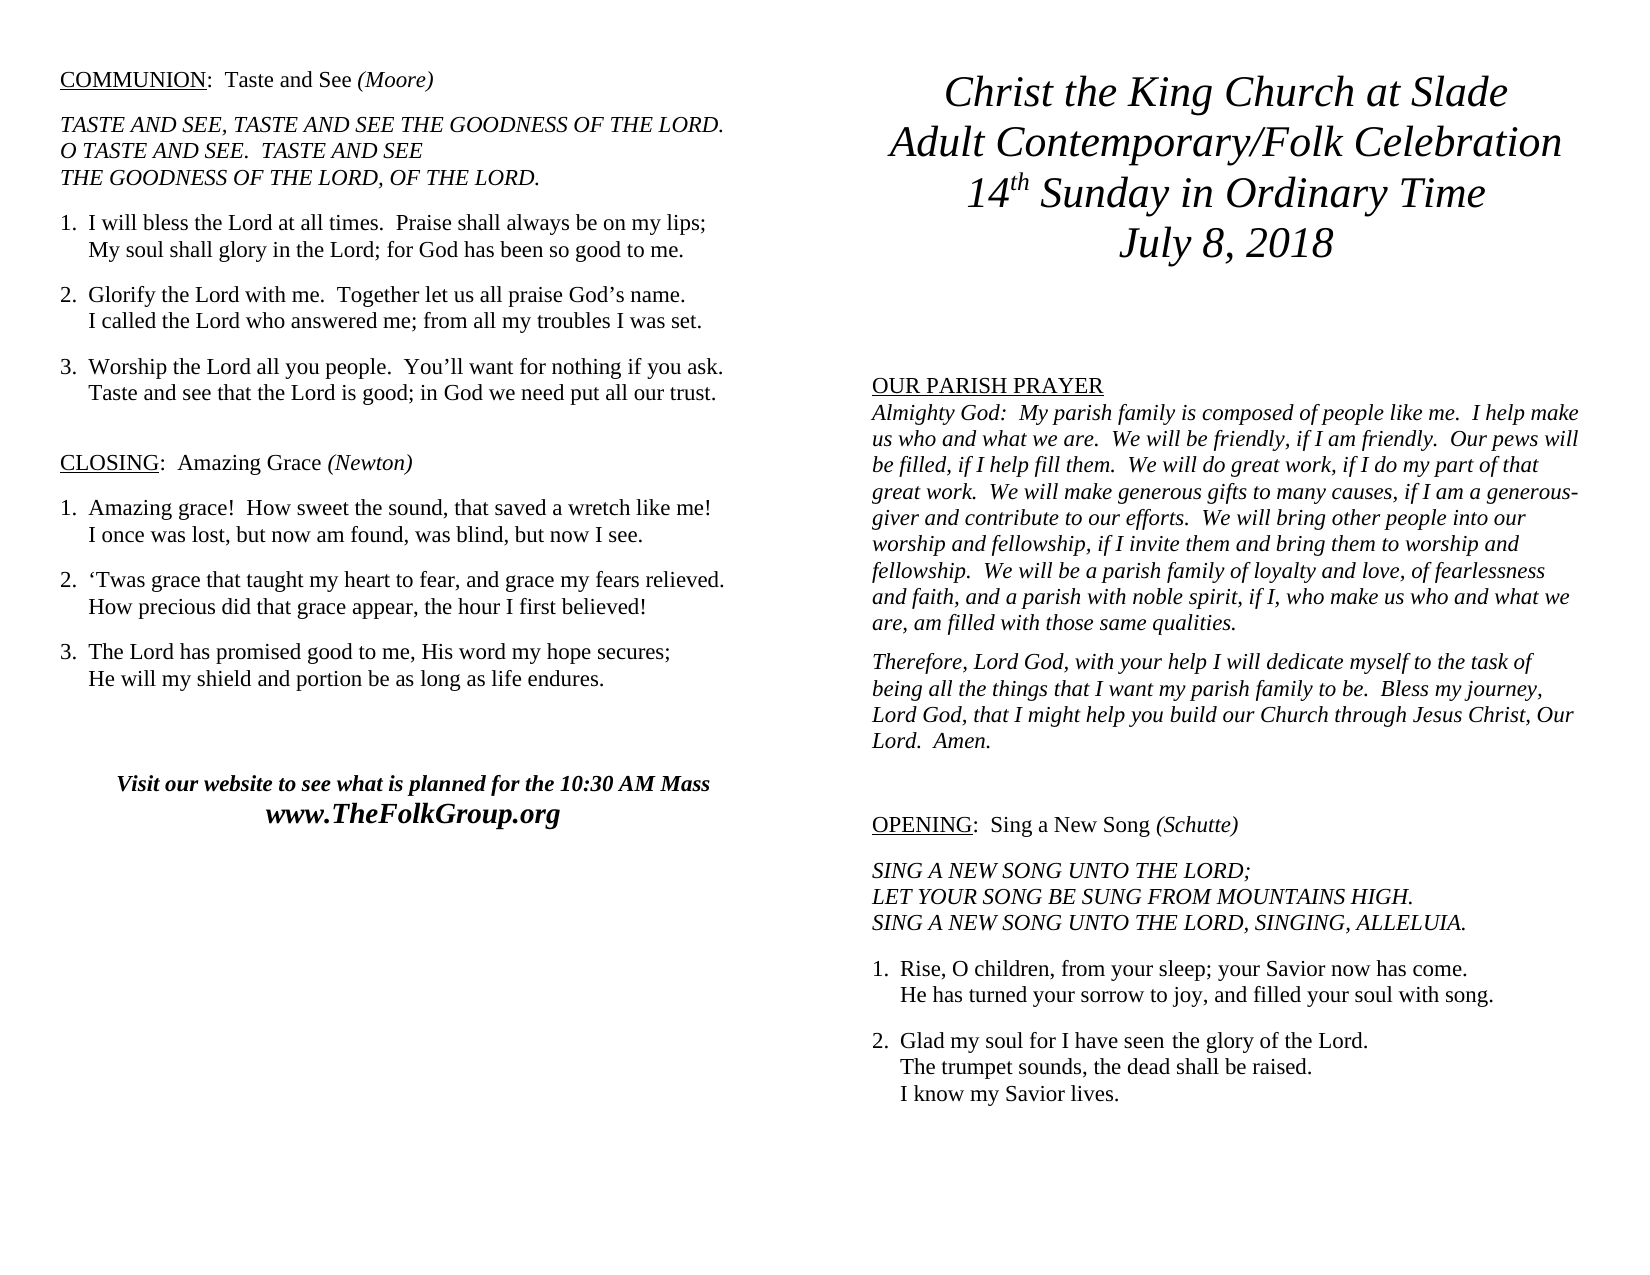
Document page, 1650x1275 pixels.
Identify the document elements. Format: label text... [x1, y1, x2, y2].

text 3. Worship the Lord all you people. You’ll want for nothing if you ask. [60, 353, 769, 379]
text SING A NEW SONG UNTO THE LORD; [872, 857, 1584, 883]
text COMMUNION: Taste and See () [60, 66, 769, 92]
text 2. Glorify the Lord with me. Together let us all praise God’s name. [60, 281, 769, 308]
text 2. ‘Twas grace that taught my heart to fear, and grace my fears relieved. [60, 566, 769, 593]
title Christ the King Church at Slade [872, 66, 1584, 116]
text O TASTE AND SEE. TASTE AND SEE [60, 137, 769, 164]
text How precious did that grace appear, the hour I first believed! [60, 593, 769, 619]
text CLOSING: Amazing Grace () [60, 449, 769, 475]
text 1. Amazing grace! How sweet the sound, that saved a wretch like me! [60, 494, 769, 521]
text My soul shall glory in the Lord; for God has been so good to me. [60, 236, 769, 262]
text 3. The Lord has promised good to me, His word my hope secures; [60, 638, 769, 664]
text He has turned your sorrow to joy, and filled your soul with song. [872, 981, 1584, 1008]
text I know my Savior lives. [872, 1079, 1584, 1106]
title 14th Sunday in Ordinary Time [872, 166, 1584, 217]
text LET YOUR SONG BE SUNG FROM MOUNTAINS HIGH. [872, 883, 1584, 909]
text www.TheFolkGroup.org [60, 796, 769, 830]
text He will my shield and portion be as long as life endures. [60, 664, 769, 691]
text 1. I will bless the Lord at all times. Praise shall always be on my lips; [60, 209, 769, 236]
text TASTE AND SEE, TASTE AND SEE THE GOODNESS OF THE LORD. [60, 111, 769, 137]
title Adult Contemporary/Folk Celebration [872, 116, 1584, 166]
text SING A NEW SONG UNTO THE LORD, SINGING, ALLELUIA. [872, 909, 1584, 936]
text 2. Glad my soul for I have seen the glory of the Lord. [872, 1027, 1584, 1053]
text I once was lost, but now am found, was blind, but now I see. [60, 521, 769, 547]
text Visit our website to see what is planned for the 10:30 AM Mass [60, 770, 769, 796]
text THE GOODNESS OF THE LORD, OF THE LORD. [60, 164, 769, 190]
text I called the Lord who answered me; from all my troubles I was set. [60, 308, 769, 334]
text OUR PARISH PRAYER [872, 372, 1584, 399]
text 1. Rise, O children, from your sleep; your Savior now has come. [872, 955, 1584, 981]
text The trumpet sounds, the dead shall be raised. [872, 1053, 1584, 1079]
text Almighty God: My parish family is composed of people like me. I help make us who and what we are. We will be friendly, if I am friendly. Our pews will be filled, if I help fill them. We will do great work, if I do my part of that great work. We will make generous gifts to many causes, if I am a generous-giver and contribute to our efforts. We will bring other people into our worship and fellowship, if I invite them and bring them to worship and fellowship. We will be a parish family of loyalty and love, of fearlessness and faith, and a parish with noble spirit, if I, who make us who and what we are, am filled with those same qualities. [872, 399, 1584, 636]
text Taste and see that the Lord is good; in God we need put all our trust. [60, 379, 769, 406]
text Therefore, Lord God, with your help I will dedicate myself to the task of being all the things that I want my parish family to be. Bless my journey, Lord God, that I might help you build our Church through Jesus Christ, Our Lord. Amen. [872, 648, 1584, 754]
title July 8, 2018 [872, 217, 1584, 267]
text OPENING: Sing a New Song (Schutte) [872, 811, 1584, 838]
